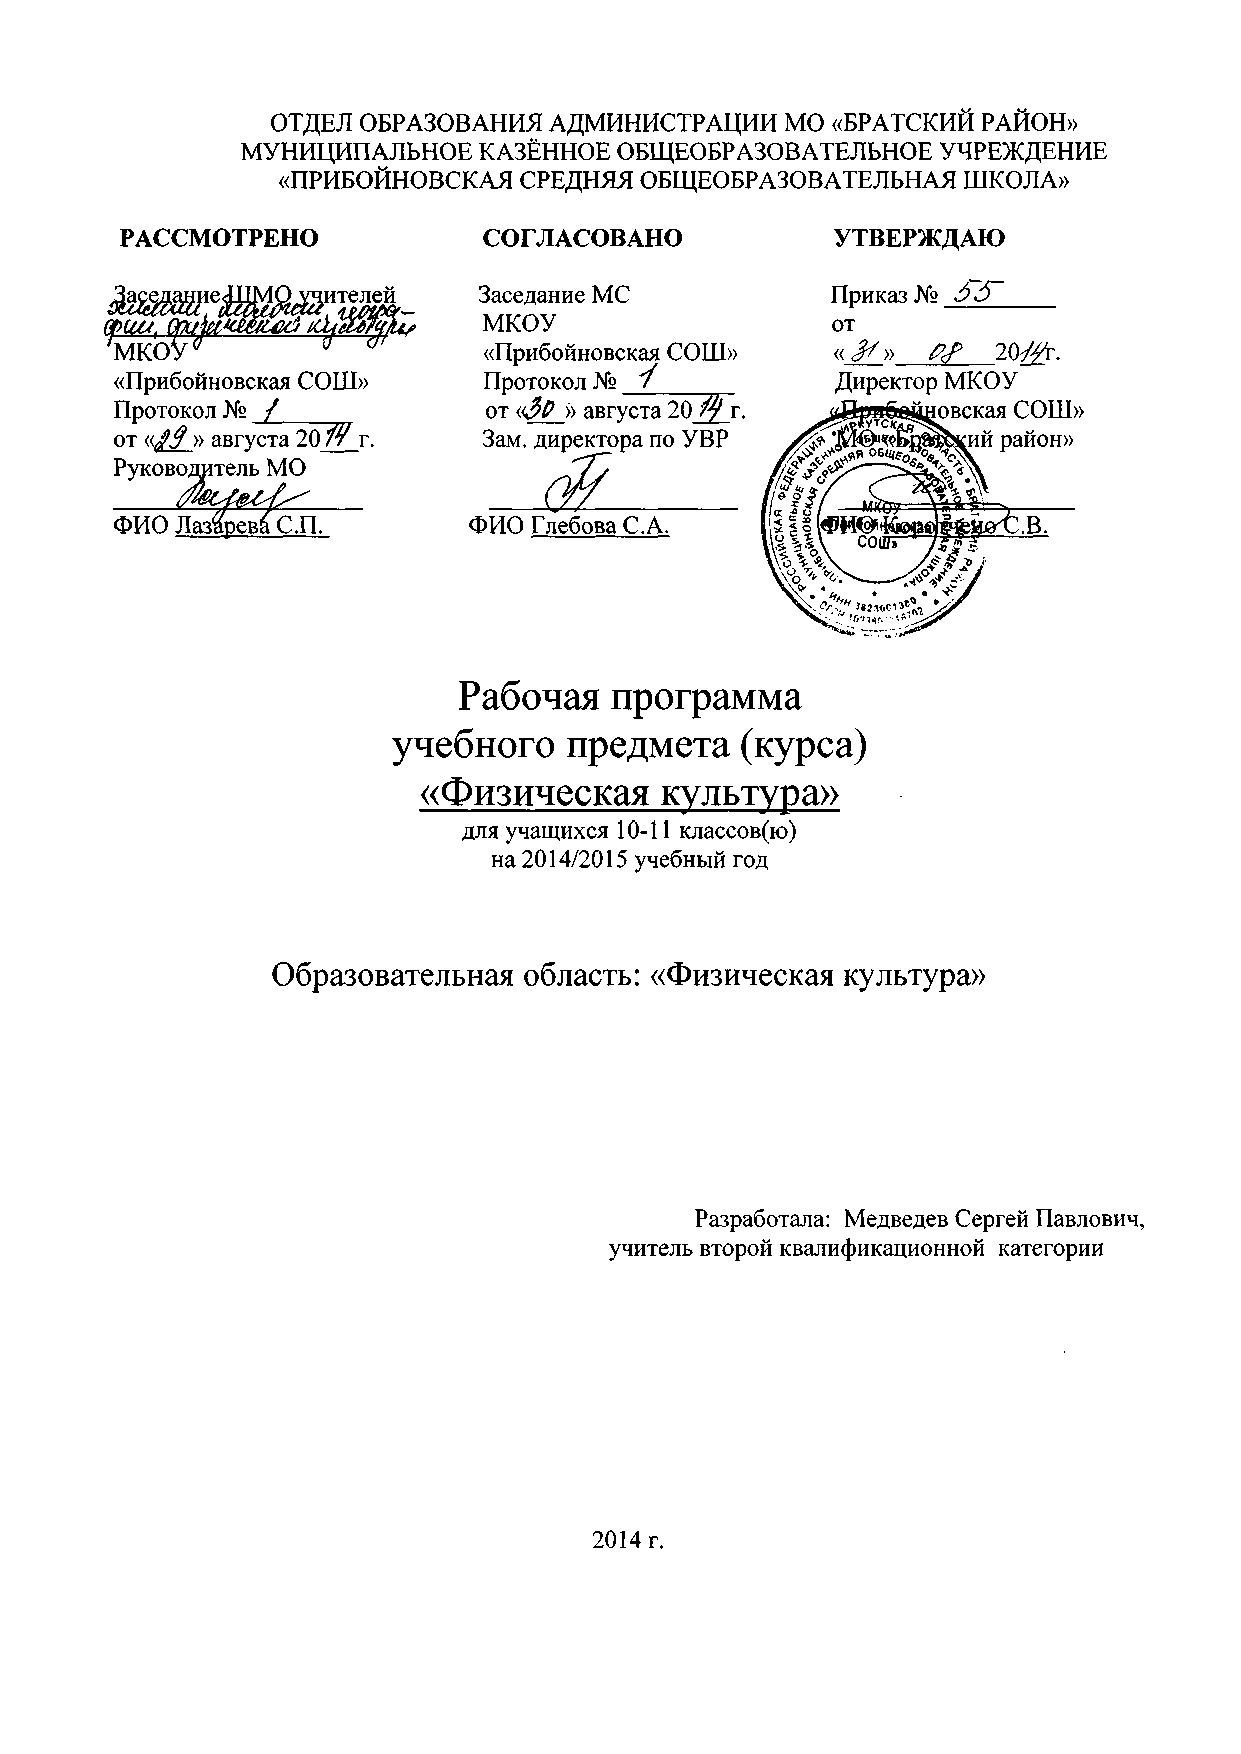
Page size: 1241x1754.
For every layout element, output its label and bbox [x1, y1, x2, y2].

picture [85, 75, 1189, 1570]
